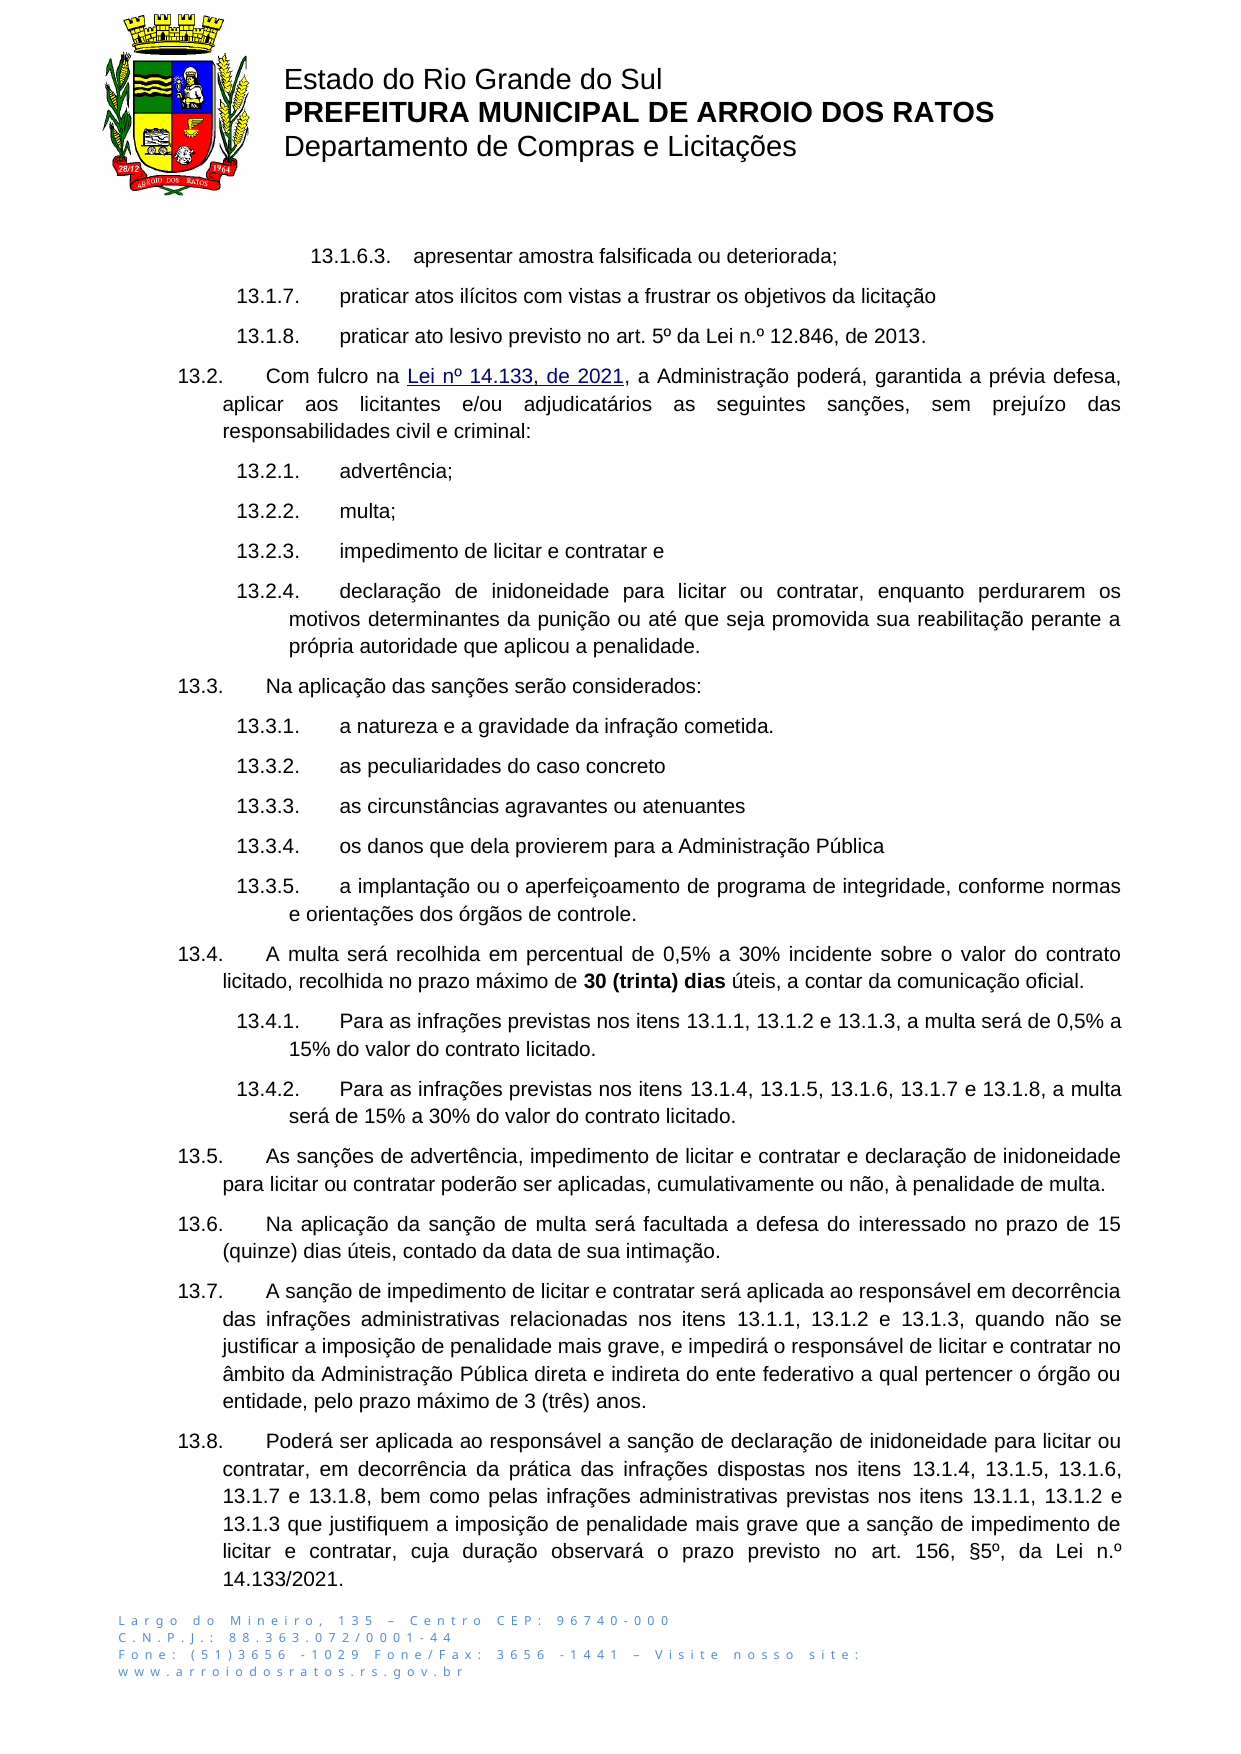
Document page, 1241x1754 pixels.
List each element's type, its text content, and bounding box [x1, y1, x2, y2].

text apresentar amostra falsificada ou deteriorada; [310, 244, 1122, 268]
text As sanções de advertência, impedimento de licitar e contratar e declaração de inidoneidade para licitar ou contratar poderão ser aplicadas, cumulativamente ou não, à penalidade de multa. [177, 1144, 1122, 1196]
text Poderá ser aplicada ao responsável a sanção de declaração de inidoneidade para licitar ou contratar, em decorrência da prática das infrações dispostas nos itens 13.1.4, 13.1.5, 13.1.6, 13.1.7 e 13.1.8, bem como pelas infrações administrativas previstas nos itens 13.1.1, 13.1.2 e 13.1.3 que justifiquem a imposição de penalidade mais grave que a sanção de impedimento de licitar e contratar, cuja duração observará o prazo previsto no art. 156, §5º, da Lei n.º 14.133/2021. [177, 1429, 1122, 1591]
text A sanção de impedimento de licitar e contratar será aplicada ao responsável em decorrência das infrações administrativas relacionadas nos itens 13.1.1, 13.1.2 e 13.1.3, quando não se justificar a imposição de penalidade mais grave, e impedirá o responsável de licitar e contratar no âmbito da Administração Pública direta e indireta do ente federativo a qual pertencer o órgão ou entidade, pelo prazo máximo de 3 (três) anos. [177, 1279, 1122, 1413]
text os danos que dela provierem para a Administração Pública [236, 834, 1122, 858]
text Para as infrações previstas nos itens 13.1.1, 13.1.2 e 13.1.3, a multa será de 0,5% a 15% do valor do contrato licitado. [236, 1009, 1122, 1061]
text praticar atos ilícitos com vistas a frustrar os objetivos da licitação [236, 284, 1122, 308]
text as peculiaridades do caso concreto [236, 754, 1122, 778]
text impedimento de licitar e contratar e [236, 539, 1122, 563]
text Com fulcro na Lei nº 14.133, de 2021, a Administração poderá, garantida a prévia defesa, aplicar aos licitantes e/ou adjudicatários as seguintes sanções, sem prejuízo das responsabilidades civil e criminal: [177, 364, 1122, 443]
text Na aplicação da sanção de multa será facultada a defesa do interessado no prazo de 15 (quinze) dias úteis, contado da data de sua intimação. [177, 1212, 1122, 1263]
text multa; [236, 499, 1122, 523]
text a implantação ou o aperfeiçoamento de programa de integridade, conforme normas e orientações dos órgãos de controle. [236, 874, 1122, 926]
text Para as infrações previstas nos itens 13.1.4, 13.1.5, 13.1.6, 13.1.7 e 13.1.8, a multa será de 15% a 30% do valor do contrato licitado. [236, 1077, 1122, 1128]
text Na aplicação das sanções serão considerados: [177, 674, 1122, 698]
text as circunstâncias agravantes ou atenuantes [236, 794, 1122, 818]
text A multa será recolhida em percentual de 0,5% a 30% incidente sobre o valor do contrato licitado, recolhida no prazo máximo de 30 (trinta) dias úteis, a contar da comunicação oficial. [177, 942, 1122, 993]
text declaração de inidoneidade para licitar ou contratar, enquanto perdurarem os motivos determinantes da punição ou até que seja promovida sua reabilitação perante a própria autoridade que aplicou a penalidade. [236, 579, 1122, 658]
text praticar ato lesivo previsto no art. 5º da Lei n.º 12.846, de 2013. [236, 324, 1122, 348]
text a natureza e a gravidade da infração cometida. [236, 714, 1122, 738]
picture [100, 12, 257, 198]
text advertência; [236, 459, 1122, 483]
